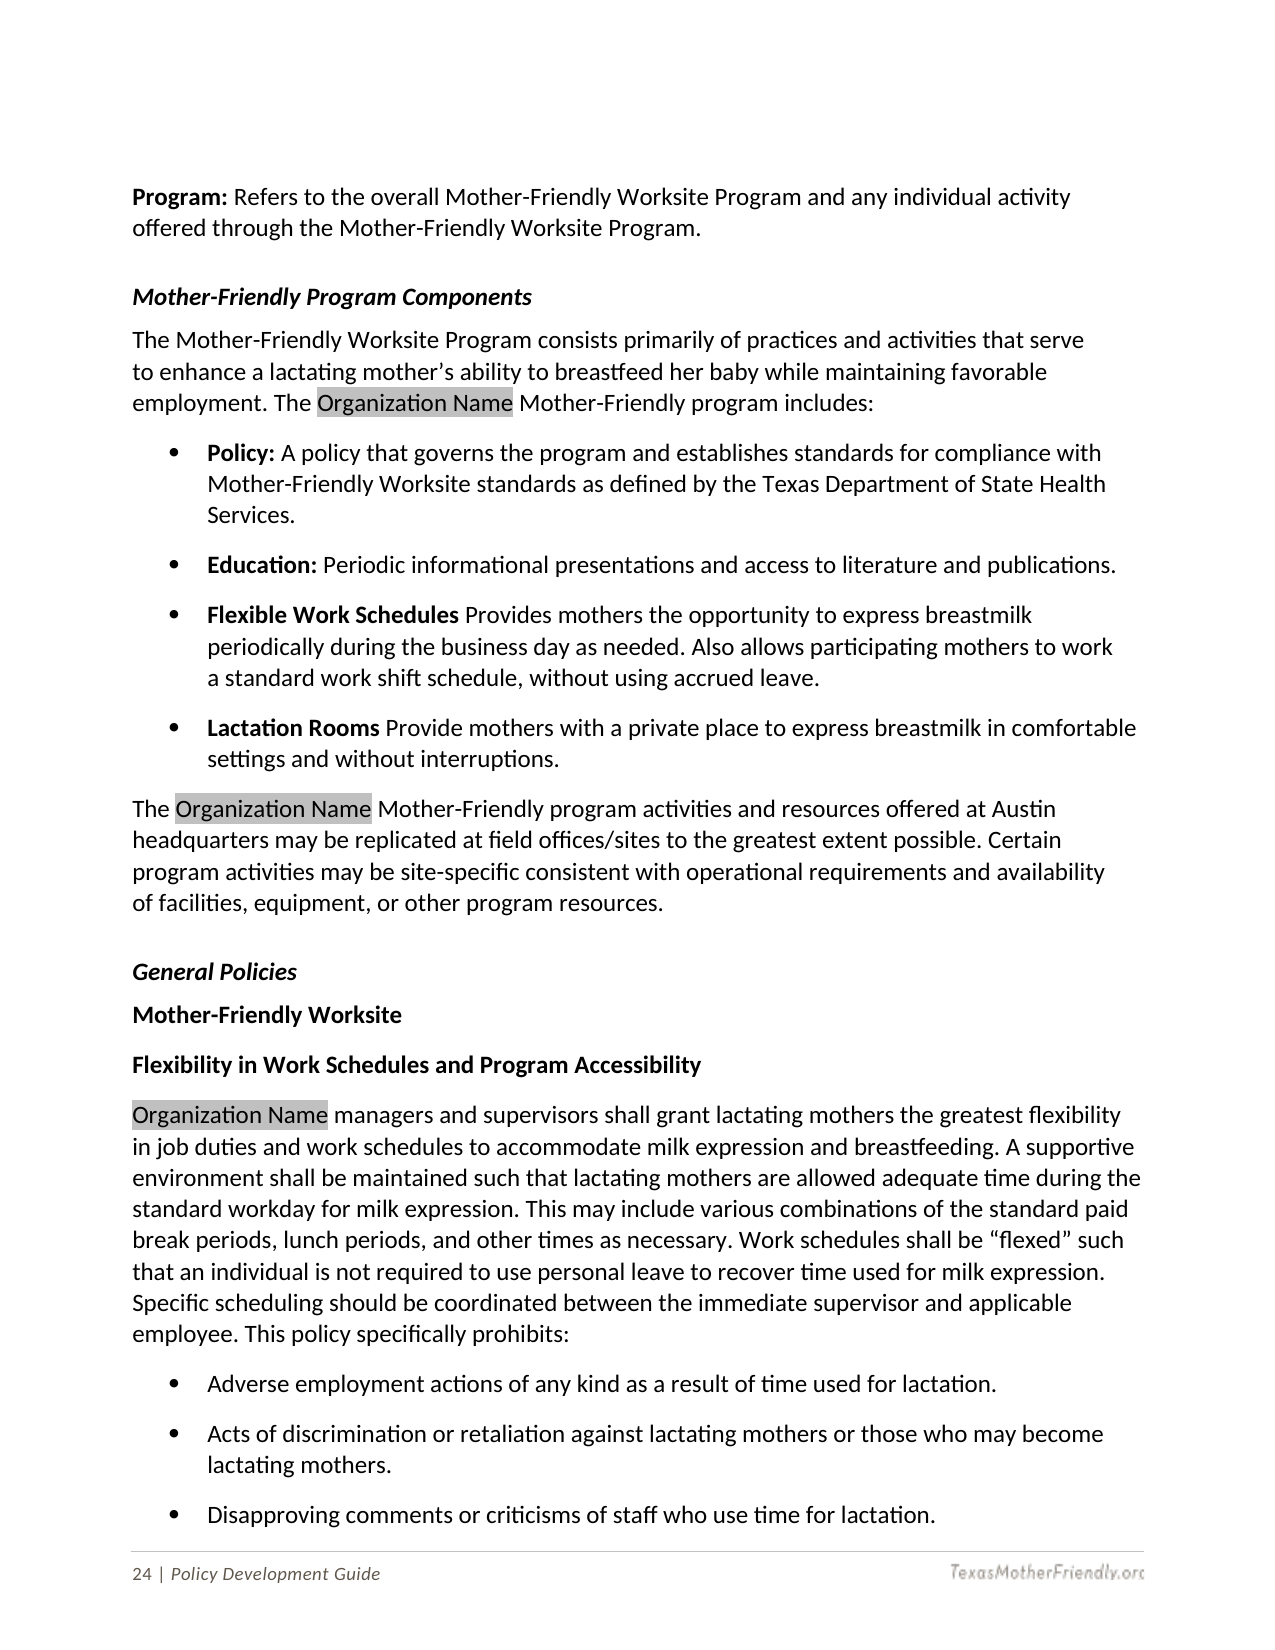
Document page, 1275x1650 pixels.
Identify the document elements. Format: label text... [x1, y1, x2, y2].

list Education: Periodic informational presentations and access to literature and publications. [169, 549, 1143, 580]
subtitle General Policies [132, 955, 1143, 986]
subtitle Mother-Friendly Program Components [132, 280, 1143, 311]
text The Organization Name Mother-Friendly program activities and resources offered at Austin headquarters may be replicated at field offices/sites to the greatest extent possible. Certain program activities may be site-specific consistent with operational requirements and availability of facilities, equipment, or other program resources. [132, 792, 1143, 917]
list Disapproving comments or criticisms of staff who use time for lactation. [169, 1499, 1143, 1530]
text Flexibility in Work Schedules and Program Accessibility [132, 1049, 1143, 1080]
list Acts of discrimination or retaliation against lactating mothers or those who may become lactating mothers. [169, 1417, 1143, 1480]
text The Mother-Friendly Worksite Program consists primarily of practices and activities that serve to enhance a lactating mother’s ability to breastfeed her baby while maintaining favorable employment. The Organization Name Mother-Friendly program includes: [132, 324, 1143, 417]
text Organization Name managers and supervisors shall grant lactating mothers the greatest flexibility in job duties and work schedules to accommodate milk expression and breastfeeding. A supportive environment shall be maintained such that lactating mothers are allowed adequate time during the standard workday for milk expression. This may include various combinations of the standard paid break periods, lunch periods, and other times as necessary. Work schedules shall be “flexed” such that an individual is not required to use personal leave to recover time used for milk expression. Specific scheduling should be coordinated between the immediate supervisor and applicable employee. This policy specifically prohibits: [132, 1099, 1143, 1349]
list Lactation Rooms Provide mothers with a private place to express breastmilk in comfortable settings and without interruptions. [169, 711, 1143, 774]
list Flexible Work Schedules Provides mothers the opportunity to express breastmilk periodically during the business day as needed. Also allows participating mothers to work a standard work shift schedule, without using accrued leave. [169, 599, 1143, 692]
list Adverse employment actions of any kind as a result of time used for lactation. [169, 1367, 1143, 1399]
list Policy: A policy that governs the program and establishes standards for compliance with Mother-Friendly Worksite standards as defined by the Texas Department of State Health Services. [169, 436, 1143, 530]
text Program: Refers to the overall Mother-Friendly Worksite Program and any individual activity offered through the Mother-Friendly Worksite Program. [132, 180, 1143, 242]
text Mother-Friendly Worksite [132, 999, 1143, 1030]
